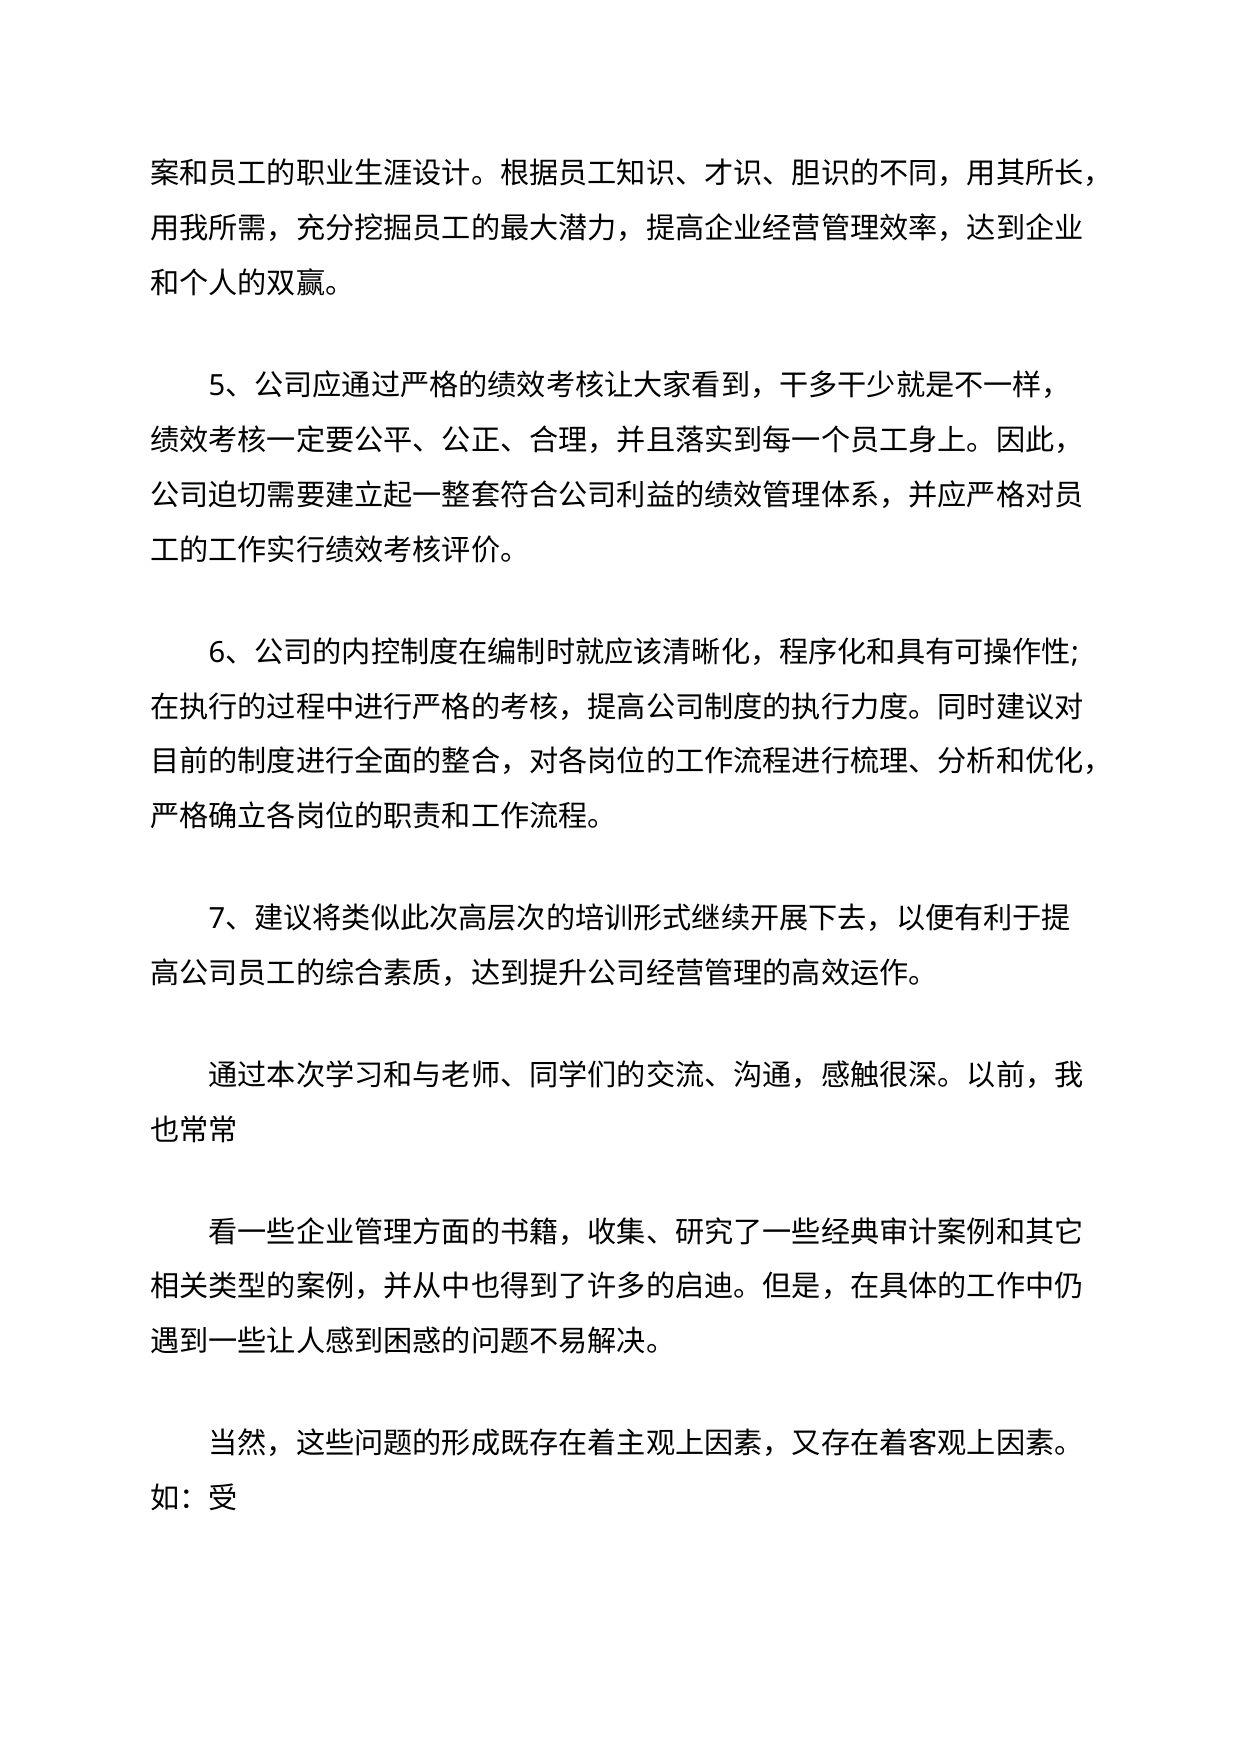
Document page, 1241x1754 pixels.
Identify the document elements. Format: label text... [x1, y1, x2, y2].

text 通过本次学习和与老师、同学们的交流、沟通，感触很深。以前，我也常常 [150, 1051, 1090, 1149]
text 5、公司应通过严格的绩效考核让大家看到，干多干少就是不一样，绩效考核一定要公平、公正、合理，并且落实到每一个员工身上。因此，公司迫切需要建立起一整套符合公司利益的绩效管理体系，并应严格对员工的工作实行绩效考核评价。 [150, 362, 1090, 569]
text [150, 150, 1090, 302]
text 6、公司的内控制度在编制时就应该清晰化，程序化和具有可操作性;在执行的过程中进行严格的考核，提高公司制度的执行力度。同时建议对目前的制度进行全面的整合，对各岗位的工作流程进行梳理、分析和优化，严格确立各岗位的职责和工作流程。 [150, 628, 1090, 835]
text 看一些企业管理方面的书籍，收集、研究了一些经典审计案例和其它相关类型的案例，并从中也得到了许多的启迪。但是，在具体的工作中仍遇到一些让人感到困惑的问题不易解决。 [150, 1208, 1090, 1360]
text 7、建议将类似此次高层次的培训形式继续开展下去，以便有利于提高公司员工的综合素质，达到提升公司经营管理的高效运作。 [150, 895, 1090, 992]
text 当然，这些问题的形成既存在着主观上因素，又存在着客观上因素。如：受 [150, 1420, 1090, 1517]
